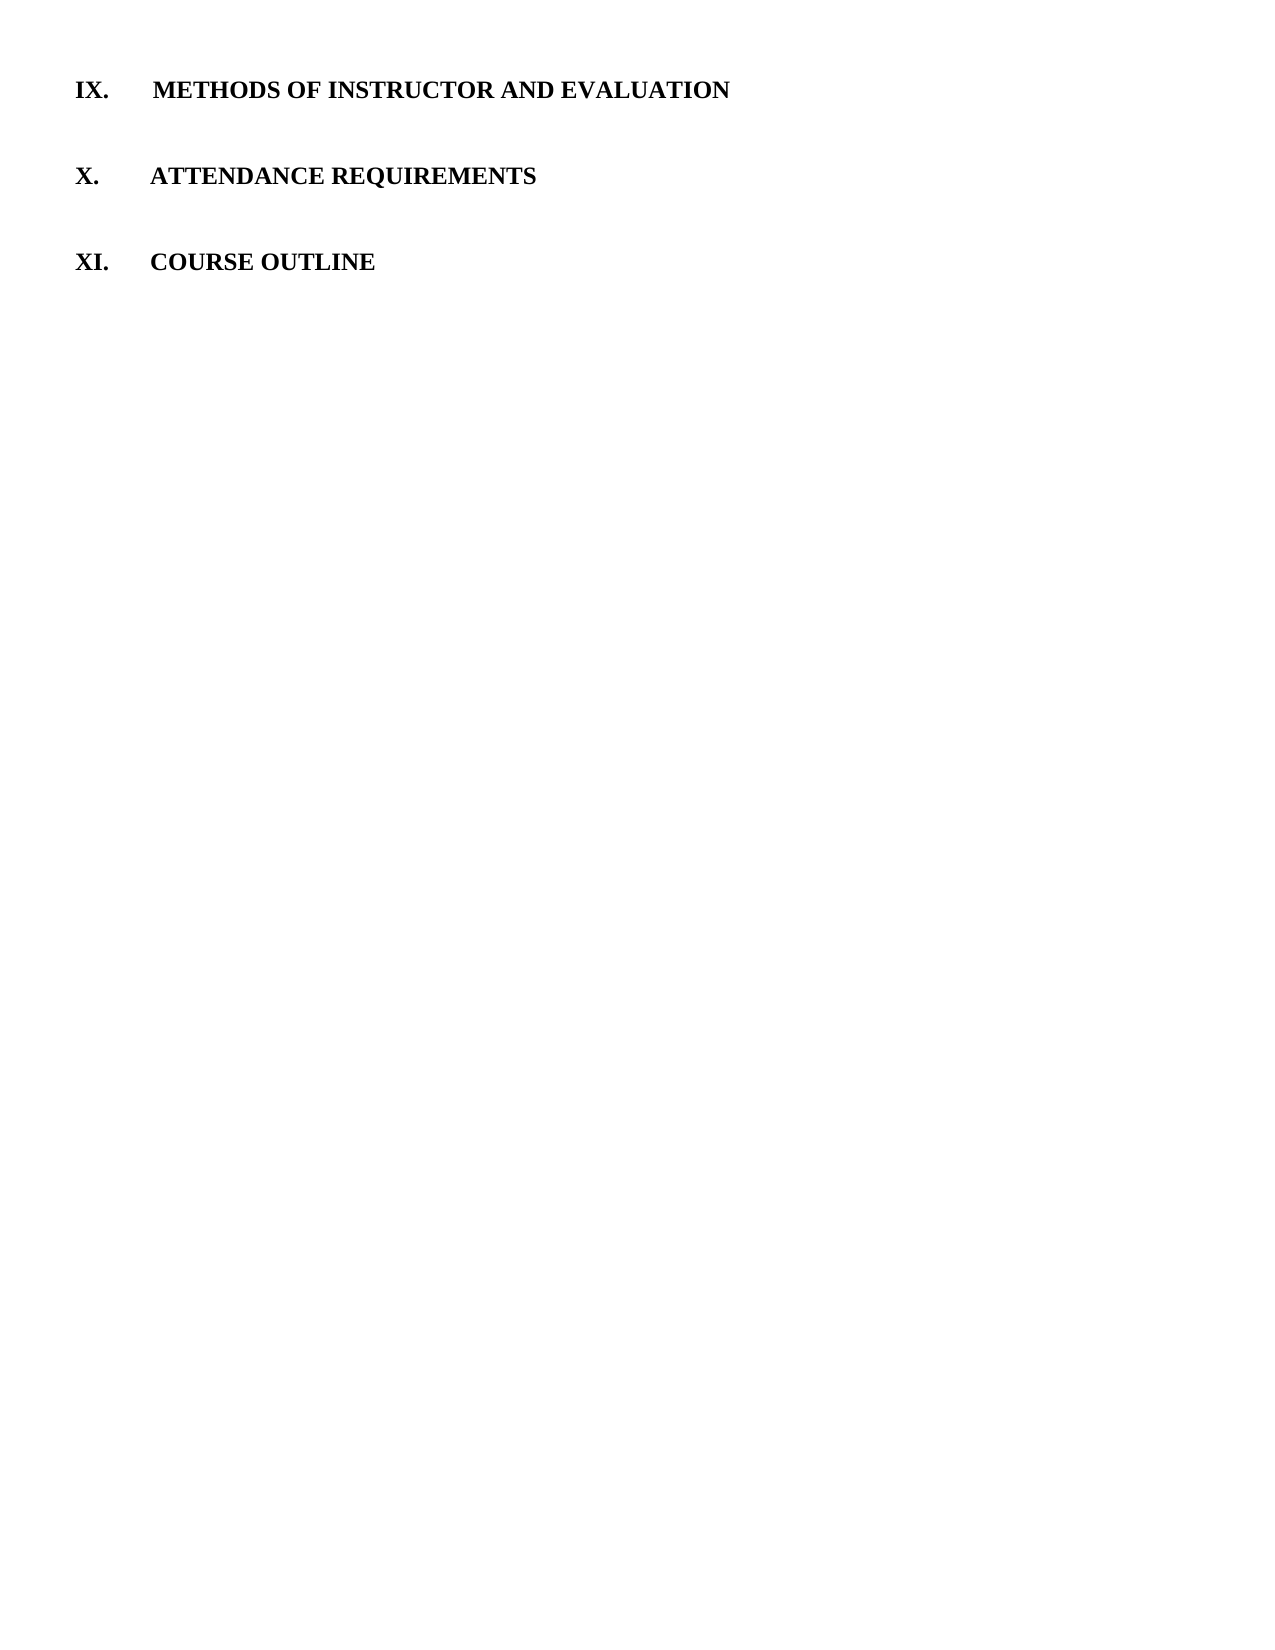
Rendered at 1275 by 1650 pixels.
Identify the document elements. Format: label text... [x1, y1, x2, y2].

text XI. COURSE OUTLINE [75, 247, 1200, 276]
subtitle IX. METHODS OF INSTRUCTOR AND EVALUATION [75, 75, 1200, 104]
subtitle X. ATTENDANCE REQUIREMENTS [75, 161, 1200, 190]
